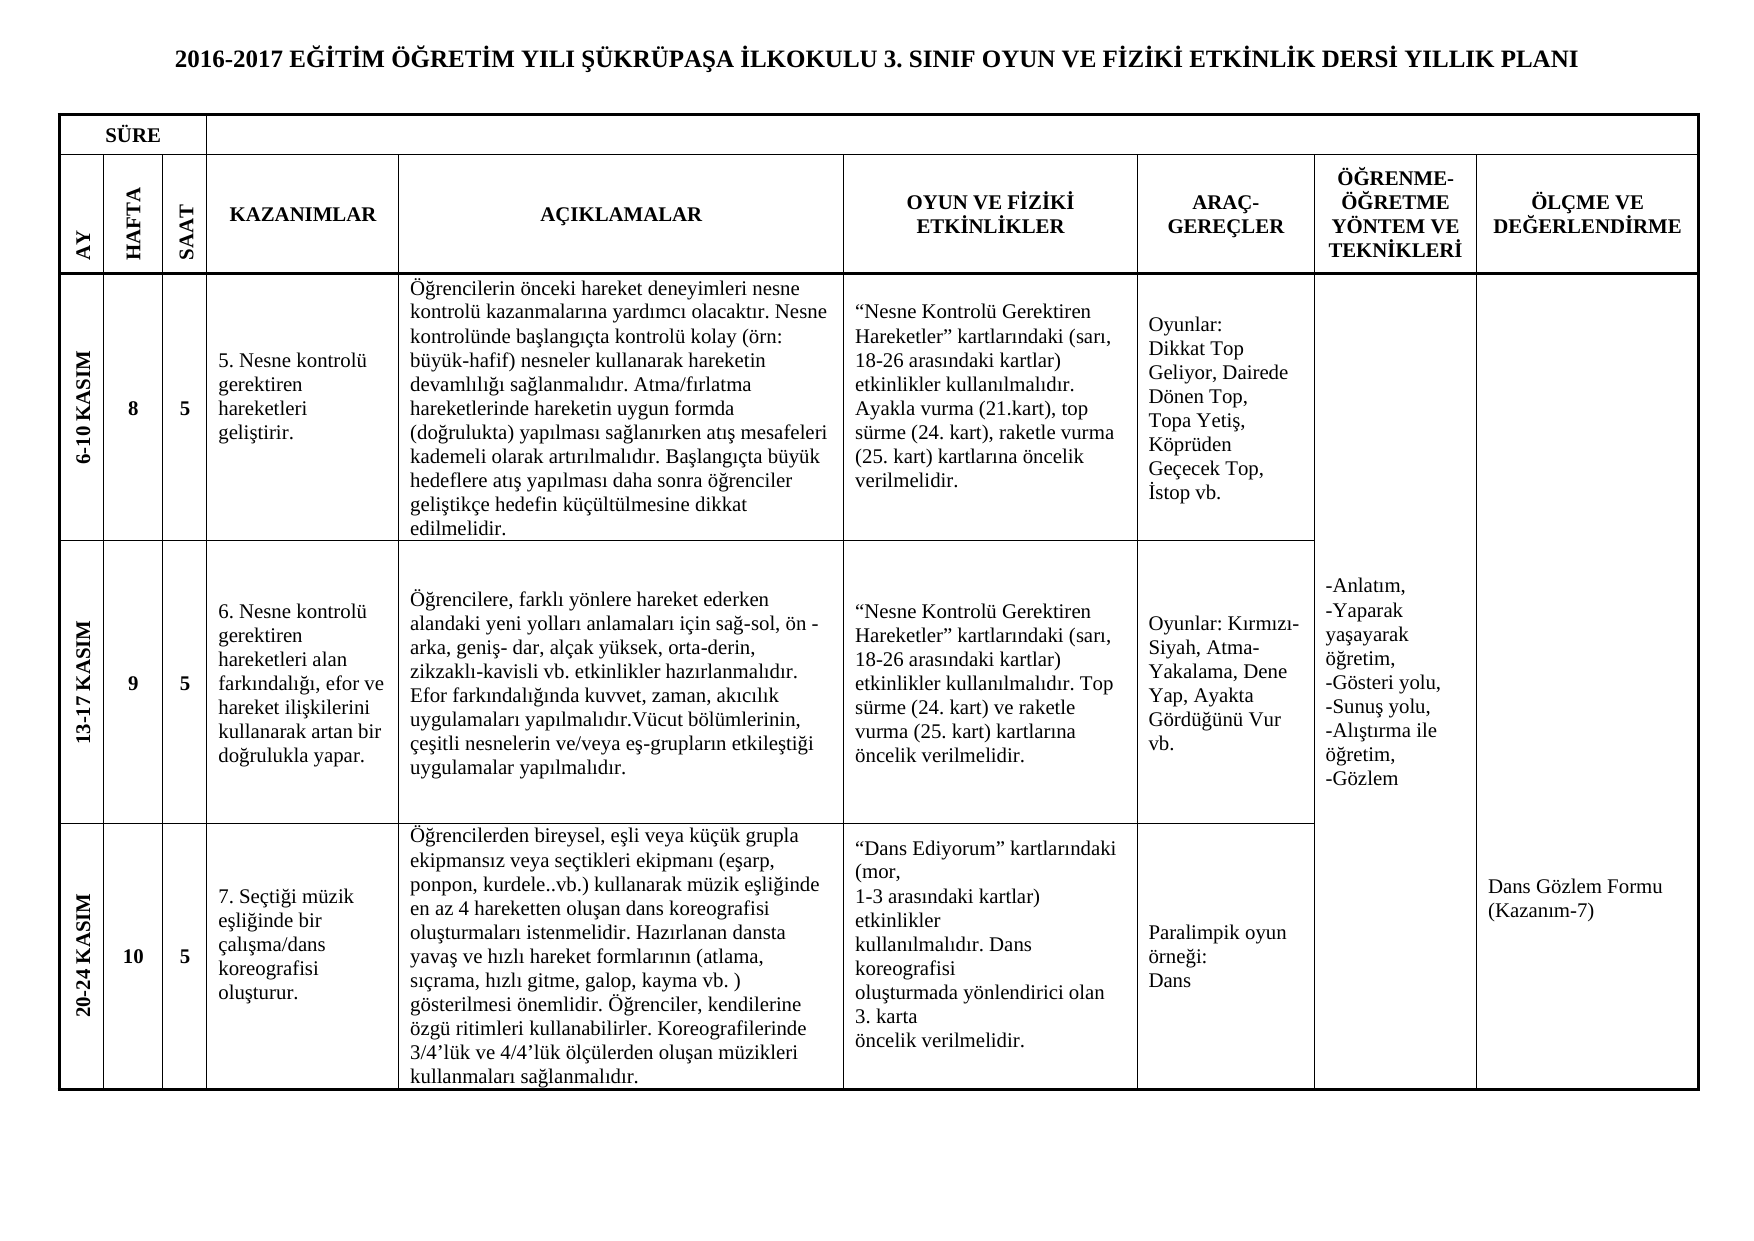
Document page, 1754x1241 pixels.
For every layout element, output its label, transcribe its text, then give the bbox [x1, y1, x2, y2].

table_cell HAFTA [104, 155, 162, 272]
table_cell Öğrencilere, farklı yönlere hareket ederken alandaki yeni yolları anlamaları için sağ‐sol, ön ‐arka, geniş‐ dar, alçak yüksek, orta‐derin, zikzaklı‐kavisli vb. etkinlikler hazırlanmalıdır. Efor farkındalığında kuvvet, zaman, akıcılık uygulamaları yapılmalıdır.Vücut bölümlerinin, çeşitli nesnelerin ve/veya eş‐grupların etkileştiği uygulamalar yapılmalıdır. [399, 541, 843, 822]
table_cell AY [61, 155, 103, 272]
table_cell 10 [104, 824, 162, 1088]
table_cell “Nesne Kontrolü Gerektiren Hareketler” kartlarındaki (sarı, 18‐26 arasındaki kartlar) etkinlikler kullanılmalıdır. Ayakla vurma (21.kart), top sürme (24. kart), raketle vurma (25. kart) kartlarına öncelik verilmelidir. [844, 275, 1137, 540]
table_cell ARAÇ-GEREÇLER [1138, 155, 1314, 272]
table_header [207, 116, 1697, 154]
table_cell “Nesne Kontrolü Gerektiren Hareketler” kartlarındaki (sarı, 18‐26 arasındaki kartlar) etkinlikler kullanılmalıdır. Top sürme (24. kart) ve raketle vurma (25. kart) kartlarına öncelik verilmelidir. [844, 541, 1137, 822]
table_cell Dans Gözlem Formu (Kazanım-7) [1477, 275, 1697, 1088]
table_cell ÖLÇME VE DEĞERLENDİRME [1477, 155, 1697, 272]
table_header SÜRE [61, 116, 206, 154]
table_cell 13-17 KASIM [61, 541, 103, 822]
table_cell 5 [163, 275, 206, 540]
table_cell 5 [163, 824, 206, 1088]
table_cell Oyunlar: Kırmızı‐Siyah, Atma‐Yakalama, Dene Yap, Ayakta Gördüğünü Vur vb. [1138, 541, 1314, 822]
table_cell 7. Seçtiği müzik eşliğinde bir çalışma/dans koreografisi oluşturur. [207, 824, 398, 1088]
table_cell SAAT [163, 155, 206, 272]
table_cell Paralimpik oyun örneği: Dans [1138, 824, 1314, 1088]
table_cell 5. Nesne kontrolü gerektiren hareketleri geliştirir. [207, 275, 398, 540]
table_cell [1315, 275, 1476, 1088]
table_cell 9 [104, 541, 162, 822]
table_cell “Dans Ediyorum” kartlarındaki (mor, 1‐3 arasındaki kartlar) etkinlikler kullanılmalıdır. Dans koreografisi oluşturmada yönlendirici olan 3. karta öncelik verilmelidir. [844, 824, 1137, 1088]
table_cell Oyunlar: Dikkat Top Geliyor, Dairede Dönen Top, Topa Yetiş, Köprüden Geçecek Top, İstop vb. [1138, 275, 1314, 540]
table_cell AÇIKLAMALAR [399, 155, 843, 272]
table_cell 6-10 KASIM [61, 275, 103, 540]
table_cell Öğrencilerin önceki hareket deneyimleri nesne kontrolü kazanmalarına yardımcı olacaktır. Nesne kontrolünde başlangıçta kontrolü kolay (örn: büyük‐hafif) nesneler kullanarak hareketin devamlılığı sağlanmalıdır. Atma/fırlatma hareketlerinde hareketin uygun formda (doğrulukta) yapılması sağlanırken atış mesafeleri kademeli olarak artırılmalıdır. Başlangıçta büyük hedeflere atış yapılması daha sonra öğrenciler geliştikçe hedefin küçültülmesine dikkat edilmelidir. [399, 275, 843, 540]
table_cell ÖĞRENME-ÖĞRETME YÖNTEM VE TEKNİKLERİ [1315, 155, 1476, 272]
table_cell 8 [104, 275, 162, 540]
table_cell OYUN VE FİZİKİ ETKİNLİKLER [844, 155, 1137, 272]
table_cell 5 [163, 541, 206, 822]
table_cell KAZANIMLAR [207, 155, 398, 272]
table_cell 6. Nesne kontrolü gerektiren hareketleri alan farkındalığı, efor ve hareket ilişkilerini kullanarak artan bir doğrulukla yapar. [207, 541, 398, 822]
table_cell 20-24 KASIM [61, 824, 103, 1088]
table_cell Öğrencilerden bireysel, eşli veya küçük grupla ekipmansız veya seçtikleri ekipmanı (eşarp, ponpon, kurdele..vb.) kullanarak müzik eşliğinde en az 4 hareketten oluşan dans koreografisi oluşturmaları istenmelidir. Hazırlanan dansta yavaş ve hızlı hareket formlarının (atlama, sıçrama, hızlı gitme, galop, kayma vb. ) gösterilmesi önemlidir. Öğrenciler, kendilerine özgü ritimleri kullanabilirler. Koreografilerinde 3/4’lük ve 4/4’lük ölçülerden oluşan müzikleri kullanmaları sağlanmalıdır. [399, 824, 843, 1088]
